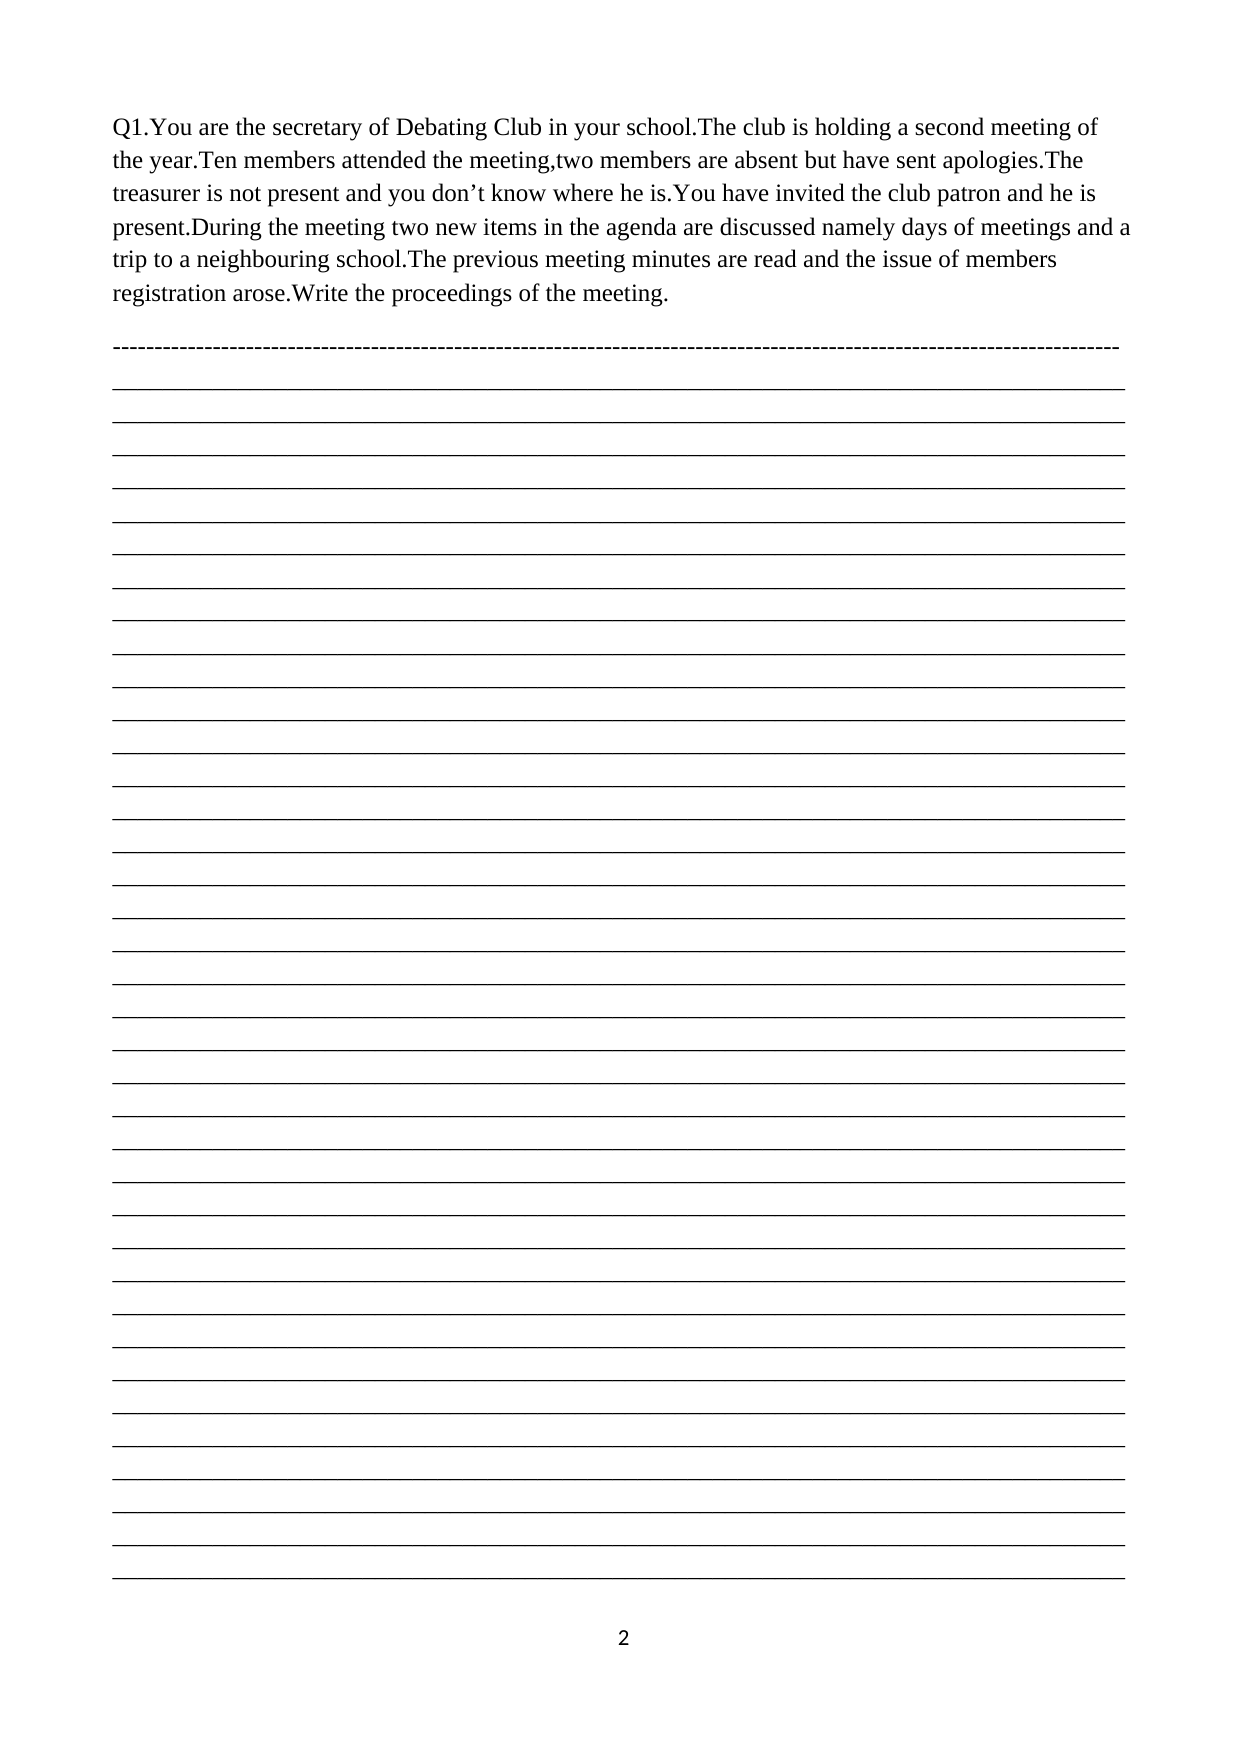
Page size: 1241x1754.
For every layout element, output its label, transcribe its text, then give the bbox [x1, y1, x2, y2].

text Q1.You are the secretary of Debating Club in your school.The club is holding a second meeting of the year.Ten members attended the meeting,two members are absent but have sent apologies.The treasurer is not present and you don’t know where he is.You have invited the club patron and he is present.During the meeting two new items in the agenda are discussed namely days of meetings and a trip to a neighbouring school.The previous meeting minutes are read and the issue of members registration arose.Write the proceedings of the meeting. [112, 112, 1134, 306]
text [112, 331, 1134, 1582]
